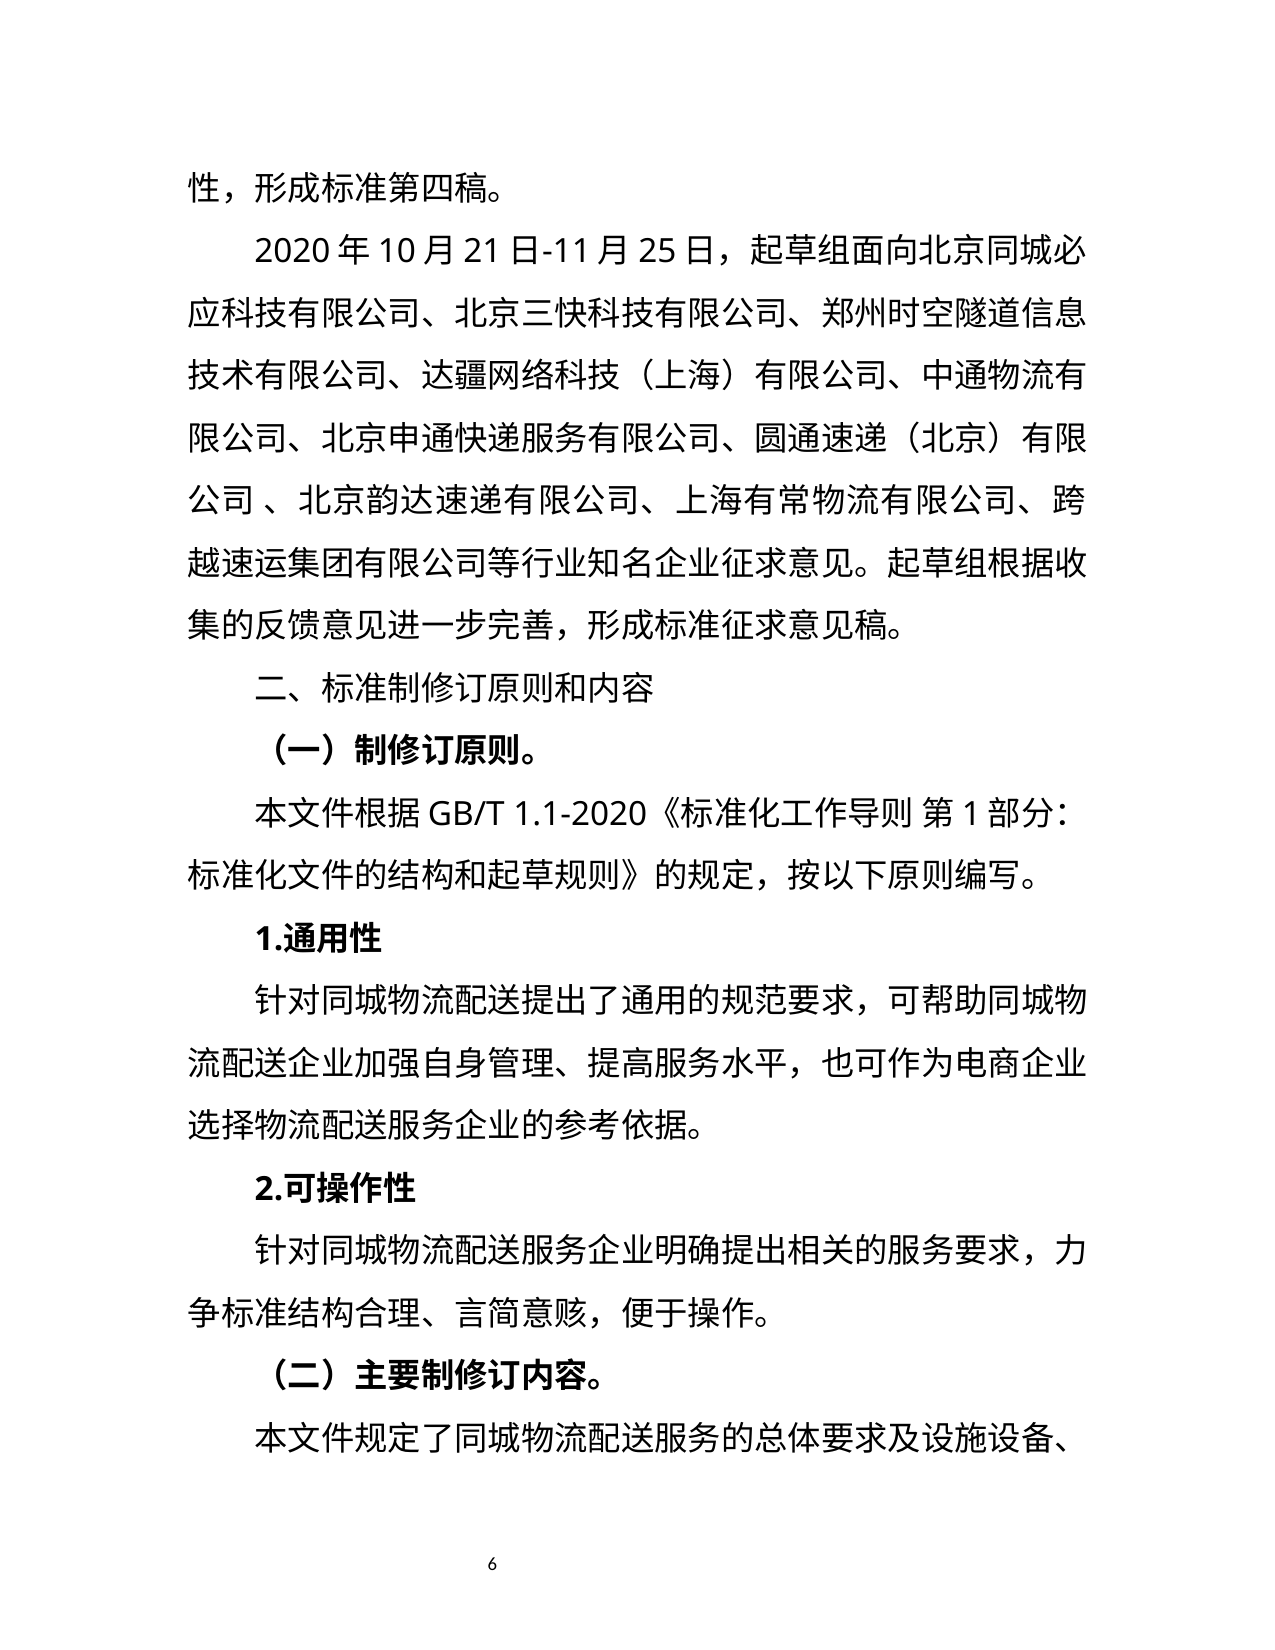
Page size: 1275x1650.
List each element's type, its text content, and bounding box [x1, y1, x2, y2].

text 针对同城物流配送提出了通用的规范要求，可帮助同城物流配送企业加强自身管理、提高服务水平，也可作为电商企业选择物流配送服务企业的参考依据。 [187, 962, 1087, 1150]
text 1.通用性 [187, 900, 1087, 962]
text 二、标准制修订原则和内容 [187, 650, 1087, 712]
text 2020年10月21日-11月25日，起草组面向北京同城必应科技有限公司、北京三快科技有限公司、郑州时空隧道信息技术有限公司、达疆网络科技（上海）有限公司、中通物流有限公司、北京申通快递服务有限公司、圆通速递（北京）有限公司 、北京韵达速递有限公司、上海有常物流有限公司、跨越速运集团有限公司等行业知名企业征求意见。起草组根据收集的反馈意见进一步完善，形成标准征求意见稿。 [187, 212, 1087, 650]
text （一）制修订原则。 [187, 712, 1087, 775]
text （二）主要制修订内容。 [187, 1337, 1087, 1400]
text 2.可操作性 [187, 1150, 1087, 1212]
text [187, 150, 1087, 212]
text 本文件根据GB/T 1.1-2020《标准化工作导则 第1部分：标准化文件的结构和起草规则》的规定，按以下原则编写。 [187, 775, 1087, 900]
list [187, 1400, 1087, 1462]
text 针对同城物流配送服务企业明确提出相关的服务要求，力争标准结构合理、言简意赅，便于操作。 [187, 1212, 1087, 1337]
